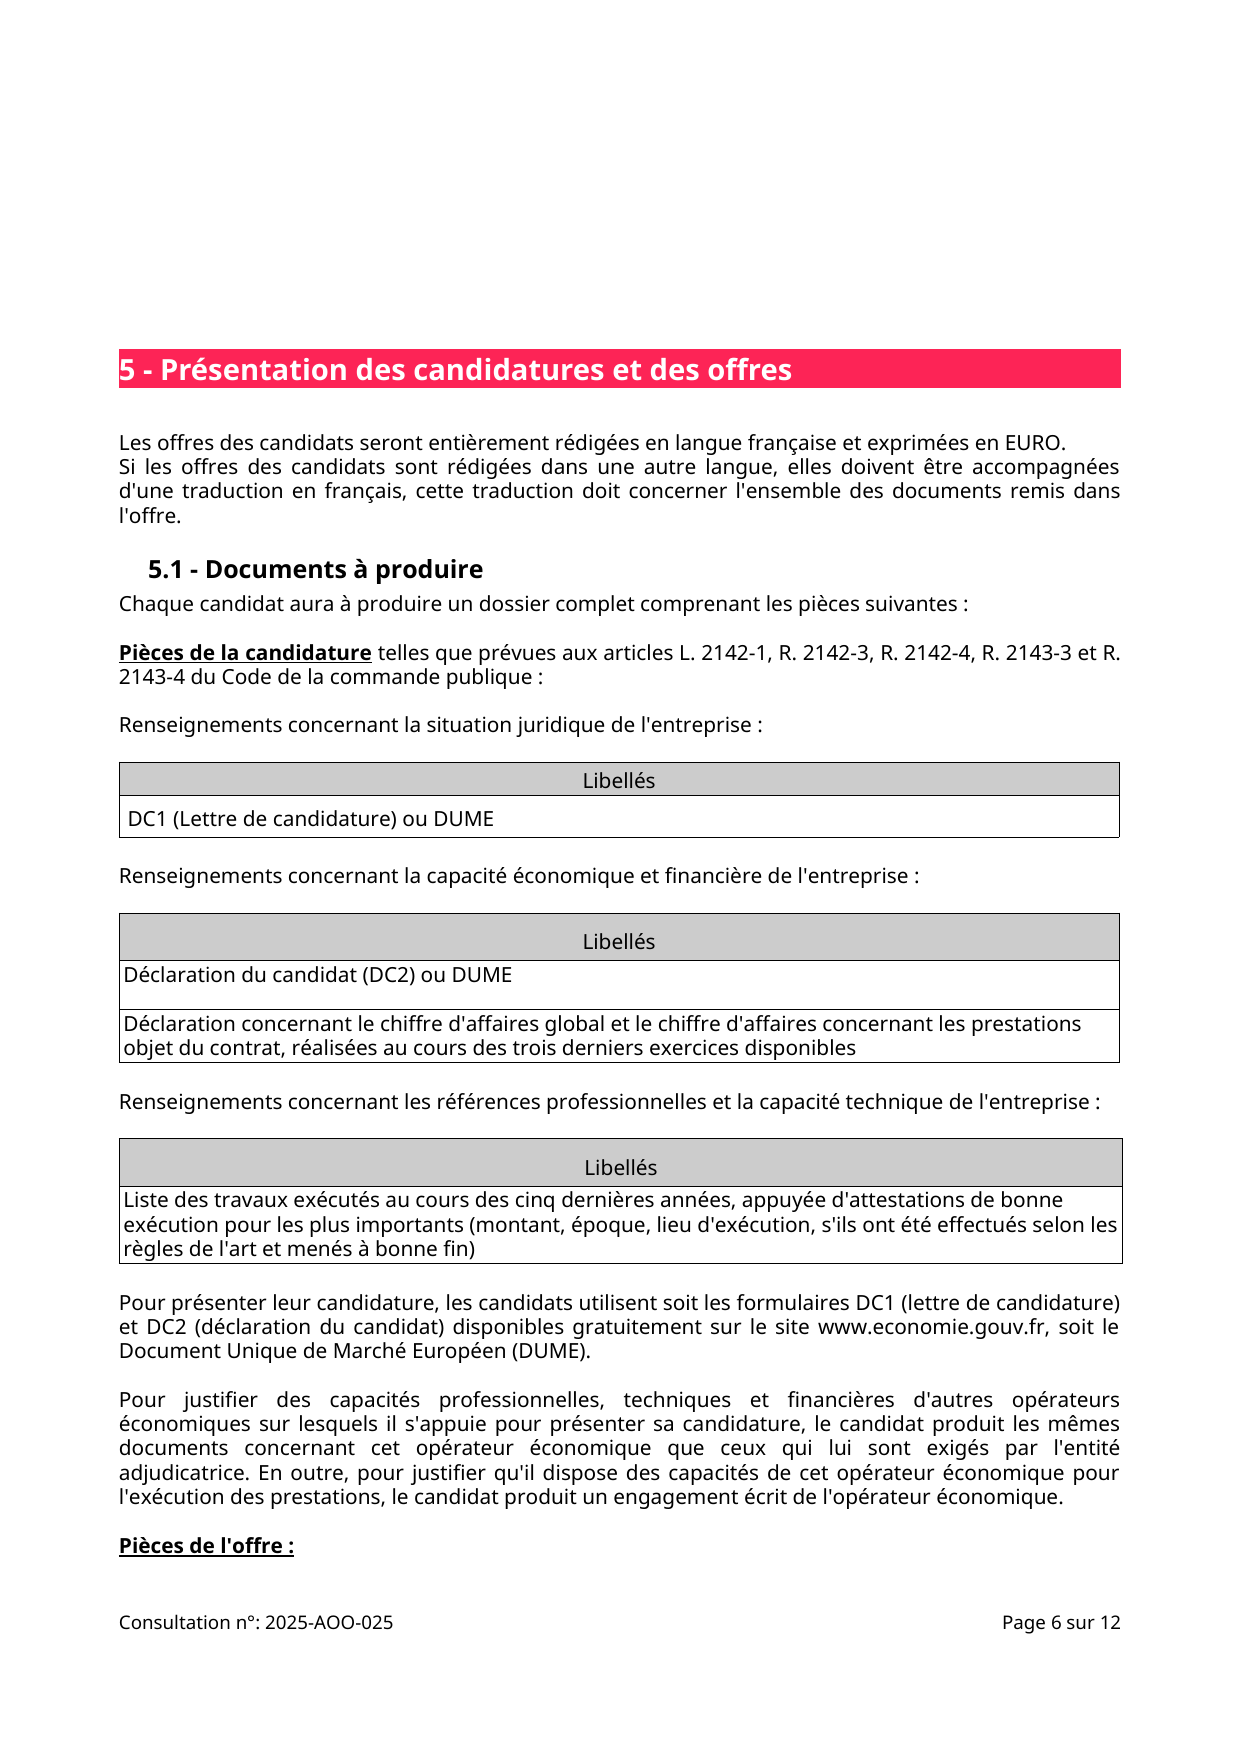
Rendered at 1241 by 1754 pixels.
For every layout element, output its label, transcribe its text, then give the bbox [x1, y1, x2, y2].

text Si les offres des candidats sont rédigées dans une autre langue, elles doivent être accompagnées d'une traduction en français, cette traduction doit concerner l'ensemble des documents remis dans l'offre. [119, 456, 1121, 528]
table_header Libellés [120, 1139, 1122, 1186]
table_header Libellés [120, 914, 1119, 960]
table_cell Liste des travaux exécutés au cours des cinq dernières années, appuyée d'attestations de bonne exécution pour les plus importants (montant, époque, lieu d'exécution, s'ils ont été effectués selon les règles de l'art et menés à bonne fin) [120, 1187, 1122, 1263]
text Renseignements concernant les références professionnelles et la capacité technique de l'entreprise : [119, 1090, 1121, 1114]
text Renseignements concernant la situation juridique de l'entreprise : [119, 713, 1121, 737]
table_cell Déclaration concernant le chiffre d'affaires global et le chiffre d'affaires concernant les prestations objet du contrat, réalisées au cours des trois derniers exercices disponibles [120, 1010, 1119, 1062]
text Pour présenter leur candidature, les candidats utilisent soit les formulaires DC1 (lettre de candidature) et DC2 (déclaration du candidat) disponibles gratuitement sur le site www.economie.gouv.fr, soit le Document Unique de Marché Européen (DUME). [119, 1291, 1121, 1363]
table_cell DC1 (Lettre de candidature) ou DUME [120, 796, 1119, 836]
text Chaque candidat aura à produire un dossier complet comprenant les pièces suivantes : [119, 592, 1121, 617]
text Pour justifier des capacités professionnelles, techniques et financières d'autres opérateurs économiques sur lesquels il s'appuie pour présenter sa candidature, le candidat produit les mêmes documents concernant cet opérateur économique que ceux qui lui sont exigés par l'entité adjudicatrice. En outre, pour justifier qu'il dispose des capacités de cet opérateur économique pour l'exécution des prestations, le candidat produit un engagement écrit de l'opérateur économique. [119, 1388, 1121, 1509]
subtitle 5.1 - Documents à produire [148, 552, 1121, 586]
table_cell Déclaration du candidat (DC2) ou DUME [120, 961, 1119, 1009]
table_header Libellés [120, 763, 1119, 795]
text Renseignements concernant la capacité économique et financière de l'entreprise : [119, 864, 1121, 888]
text Pièces de la candidature telles que prévues aux articles L. 2142-1, R. 2142-3, R. 2142-4, R. 2143-3 et R. 2143-4 du Code de la commande publique : [119, 641, 1121, 689]
text Les offres des candidats seront entièrement rédigées en langue française et exprimées en EURO. [119, 431, 1121, 456]
text Pièces de l'offre : [119, 1534, 1121, 1558]
subtitle 5 - Présentation des candidatures et des offres [119, 349, 1121, 388]
